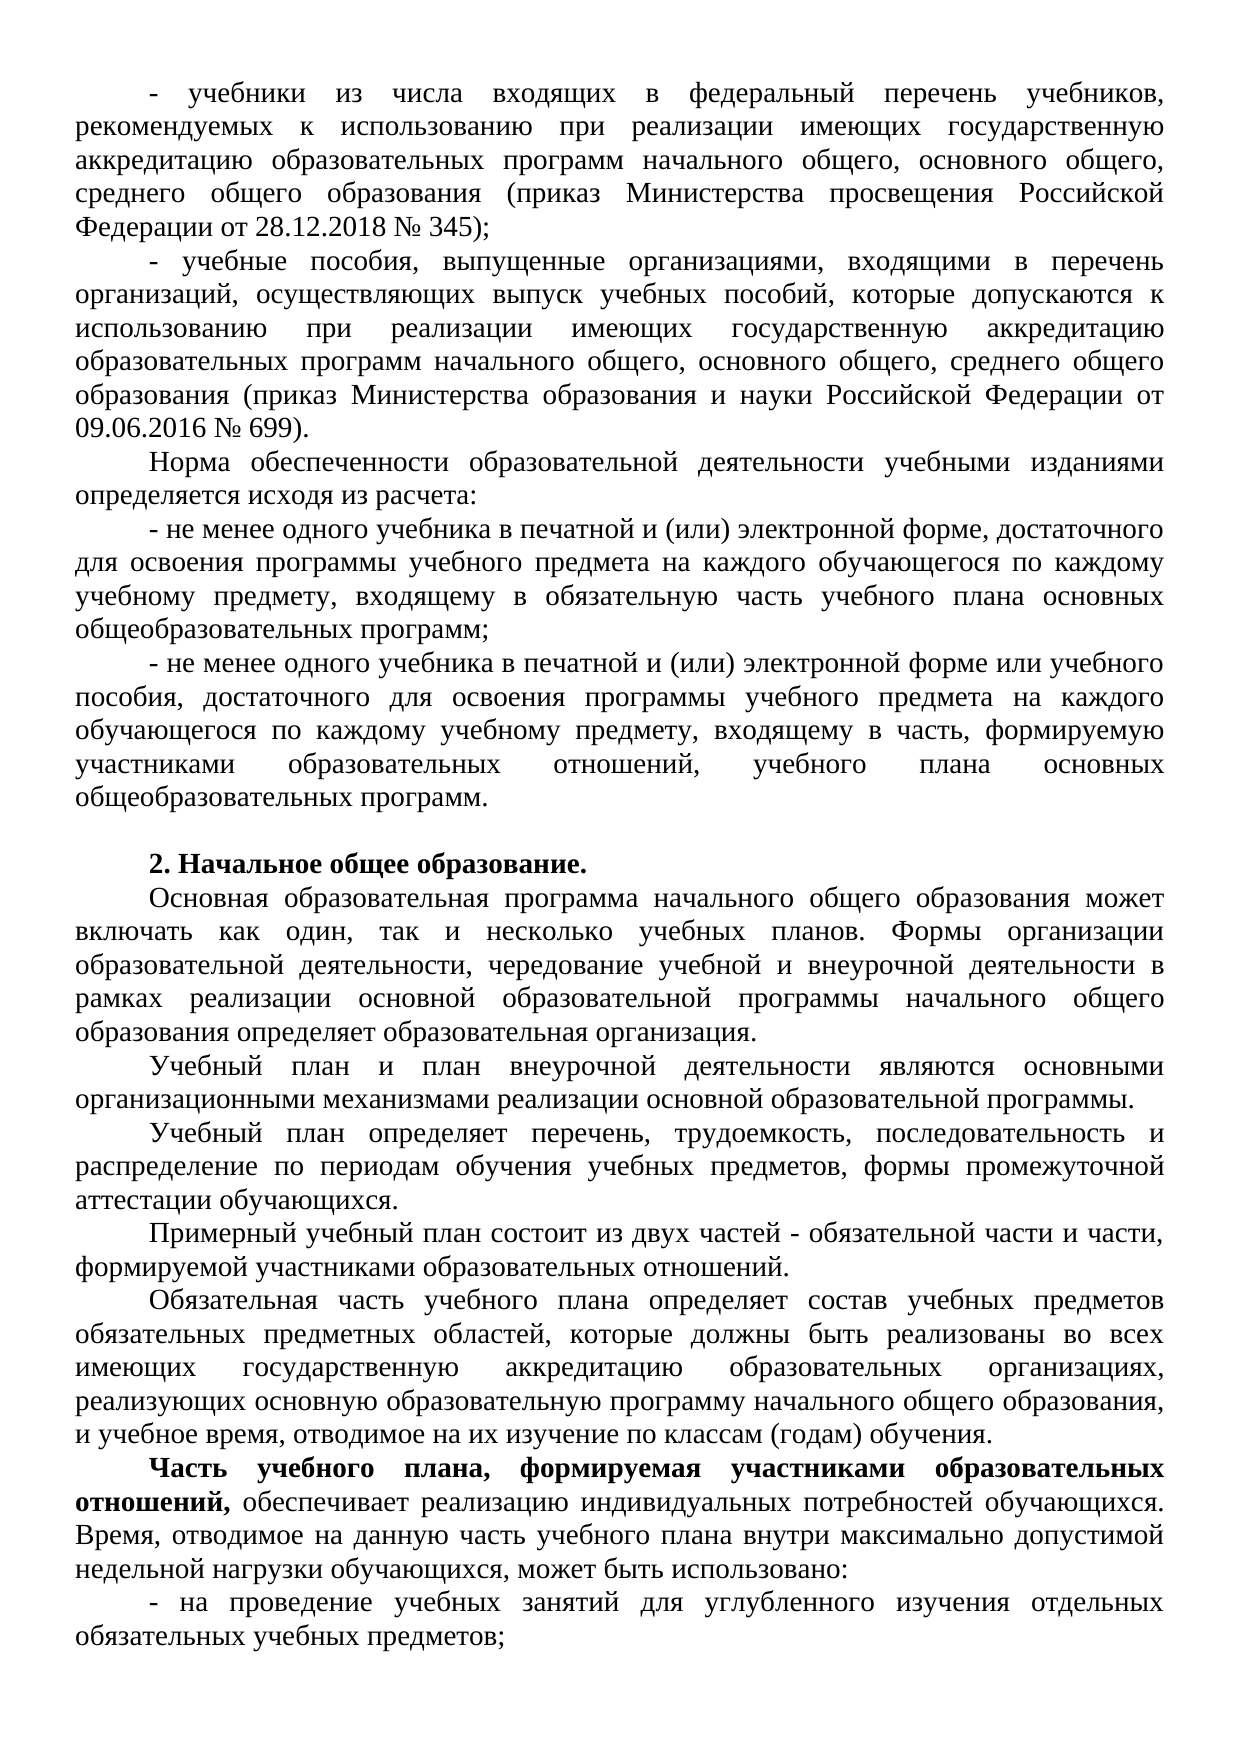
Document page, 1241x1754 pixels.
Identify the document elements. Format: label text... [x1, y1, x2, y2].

text Норма обеспеченности образовательной деятельности учебными изданиями определяется исходя из расчета: [75, 444, 1165, 511]
text Учебный план определяет перечень, трудоемкость, последовательность и распределение по периодам обучения учебных предметов, формы промежуточной аттестации обучающихся. [75, 1115, 1165, 1215]
text 2. Начальное общее образование. [75, 846, 1165, 880]
text Основная образовательная программа начального общего образования может включать как один, так и несколько учебных планов. Формы организации образовательной деятельности, чередование учебной и внеурочной деятельности в рамках реализации основной образовательной программы начального общего образования определяет образовательная организация. [75, 880, 1165, 1048]
text - не менее одного учебника в печатной и (или) электронной форме или учебного пособия, достаточного для освоения программы учебного предмета на каждого обучающегося по каждому учебному предмету, входящему в часть, формируемую участниками образовательных отношений, учебного плана основных общеобразовательных программ. [75, 645, 1165, 813]
text Примерный учебный план состоит из двух частей - обязательной части и части, формируемой участниками образовательных отношений. [75, 1215, 1165, 1282]
text - не менее одного учебника в печатной и (или) электронной форме, достаточного для освоения программы учебного предмета на каждого обучающегося по каждому учебному предмету, входящему в обязательную часть учебного плана основных общеобразовательных программ; [75, 511, 1165, 645]
text - учебные пособия, выпущенные организациями, входящими в перечень организаций, осуществляющих выпуск учебных пособий, которые допускаются к использованию при реализации имеющих государственную аккредитацию образовательных программ начального общего, основного общего, среднего общего образования (приказ Министерства образования и науки Российской Федерации от 09.06.2016 № 699). [75, 243, 1165, 444]
text - на проведение учебных занятий для углубленного изучения отдельных обязательных учебных предметов; [75, 1584, 1165, 1651]
text Обязательная часть учебного плана определяет состав учебных предметов обязательных предметных областей, которые должны быть реализованы во всех имеющих государственную аккредитацию образовательных организациях, реализующих основную образовательную программу начального общего образования, и учебное время, отводимое на их изучение по классам (годам) обучения. [75, 1282, 1165, 1450]
text - учебники из числа входящих в федеральный перечень учебников, рекомендуемых к использованию при реализации имеющих государственную аккредитацию образовательных программ начального общего, основного общего, среднего общего образования (приказ Министерства просвещения Российской Федерации от 28.12.2018 № 345); [75, 75, 1165, 243]
text Часть учебного плана, формируемая участниками образовательных отношений, обеспечивает реализацию индивидуальных потребностей обучающихся. Время, отводимое на данную часть учебного плана внутри максимально допустимой недельной нагрузки обучающихся, может быть использовано: [75, 1450, 1165, 1584]
text Учебный план и план внеурочной деятельности являются основными организационными механизмами реализации основной образовательной программы. [75, 1048, 1165, 1115]
